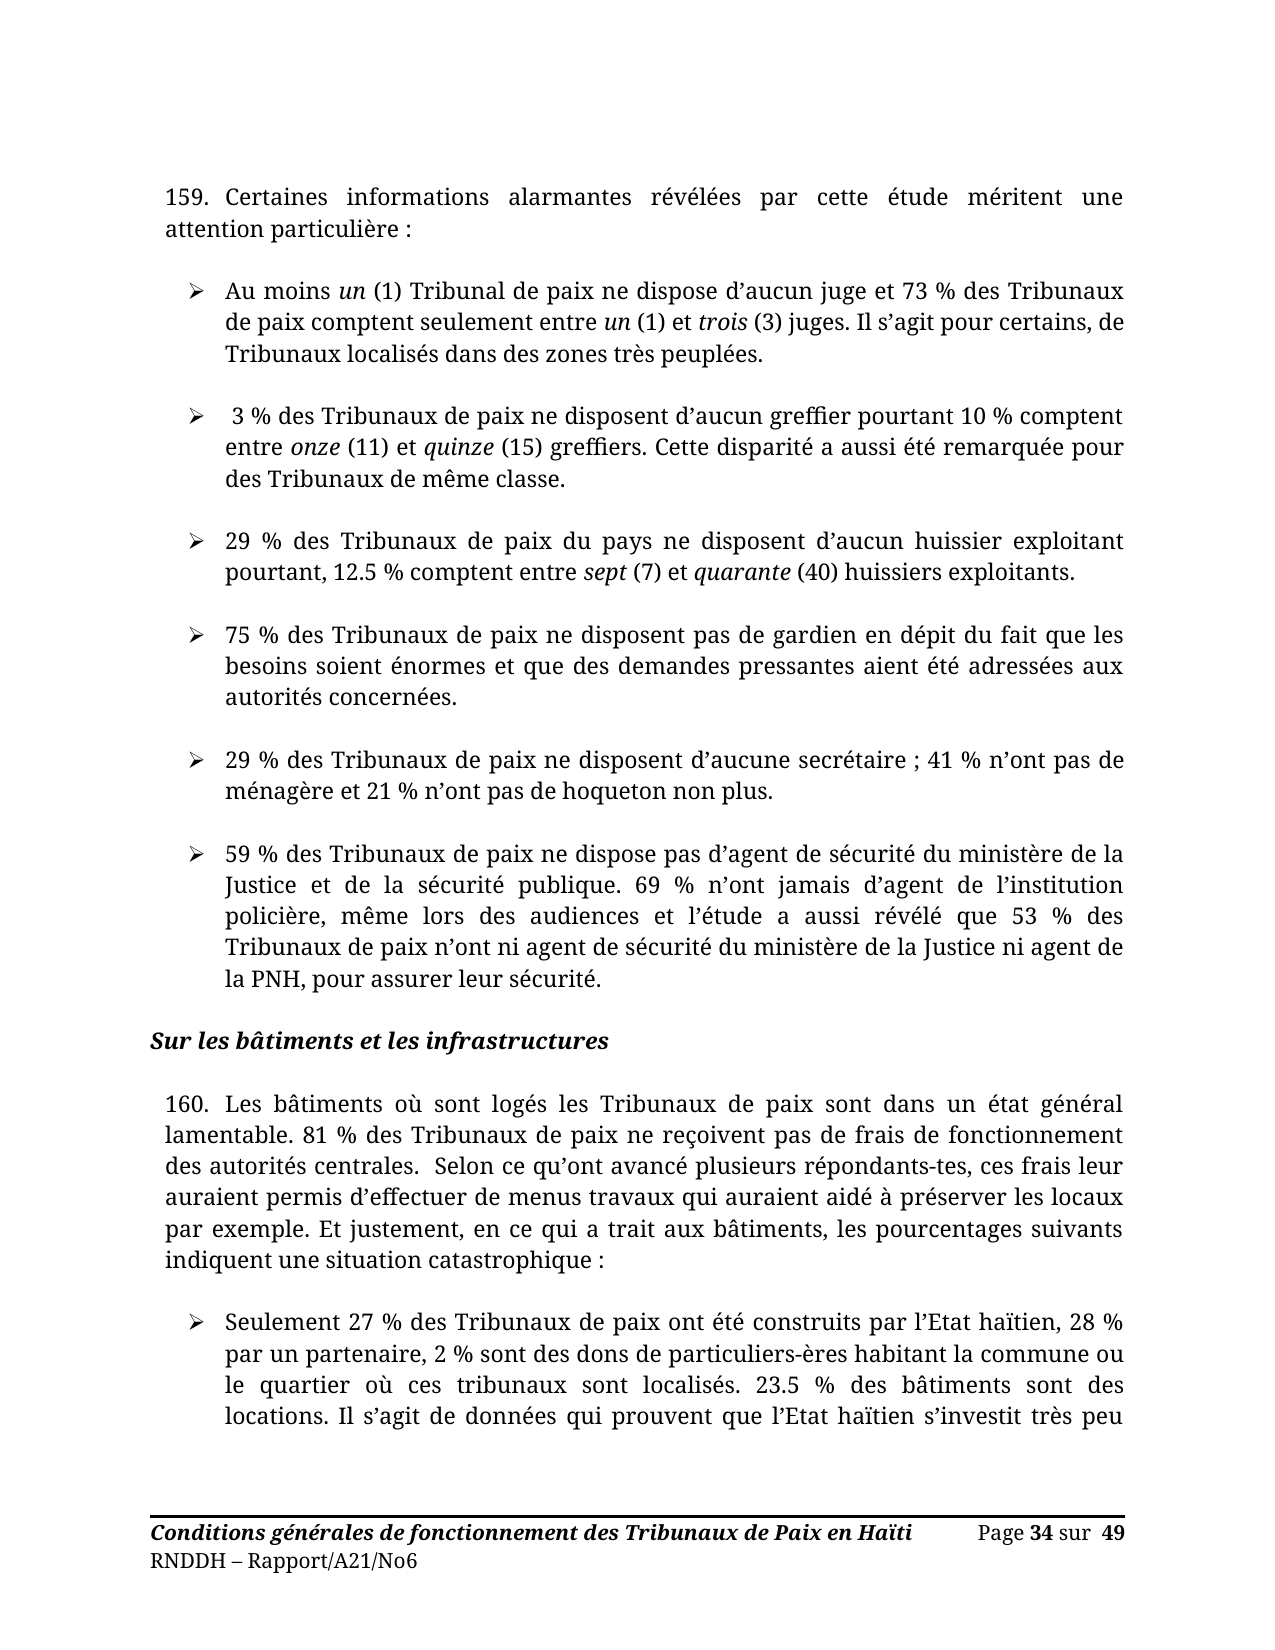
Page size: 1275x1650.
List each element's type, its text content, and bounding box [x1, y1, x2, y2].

list 29 % des Tribunaux de paix ne disposent d’aucune secrétaire ; 41 % n’ont pas de ménagère et 21 % n’ont pas de hoqueton non plus. [187, 744, 1125, 806]
list 59 % des Tribunaux de paix ne dispose pas d’agent de sécurité du ministère de la Justice et de la sécurité publique. 69 % n’ont jamais d’agent de l’institution policière, même lors des audiences et l’étude a aussi révélé que 53 % des Tribunaux de paix n’ont ni agent de sécurité du ministère de la Justice ni agent de la PNH, pour assurer leur sécurité. [187, 837, 1125, 994]
list Les bâtiments où sont logés les Tribunaux de paix sont dans un état général lamentable. 81 % des Tribunaux de paix ne reçoivent pas de frais de fonctionnement des autorités centrales. Selon ce qu’ont avancé plusieurs répondants-tes, ces frais leur auraient permis d’effectuer de menus travaux qui auraient aidé à préserver les locaux par exemple. Et justement, en ce qui a trait aux bâtiments, les pourcentages suivants indiquent une situation catastrophique : [165, 1087, 1125, 1275]
list 75 % des Tribunaux de paix ne disposent pas de gardien en dépit du fait que les besoins soient énormes et que des demandes pressantes aient été adressées aux autorités concernées. [187, 619, 1125, 712]
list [187, 1306, 1125, 1431]
list 29 % des Tribunaux de paix du pays ne disposent d’aucun huissier exploitant pourtant, 12.5 % comptent entre sept (7) et quarante (40) huissiers exploitants. [187, 525, 1125, 587]
list 3 % des Tribunaux de paix ne disposent d’aucun greffier pourtant 10 % comptent entre onze (11) et quinze (15) greffiers. Cette disparité a aussi été remarquée pour des Tribunaux de même classe. [187, 400, 1125, 494]
list Au moins un (1) Tribunal de paix ne dispose d’aucun juge et 73 % des Tribunaux de paix comptent seulement entre un (1) et trois (3) juges. Il s’agit pour certains, de Tribunaux localisés dans des zones très peuplées. [187, 275, 1125, 369]
list Certaines informations alarmantes révélées par cette étude méritent une attention particulière : [165, 181, 1125, 244]
text Sur les bâtiments et les infrastructures [150, 1025, 1125, 1056]
